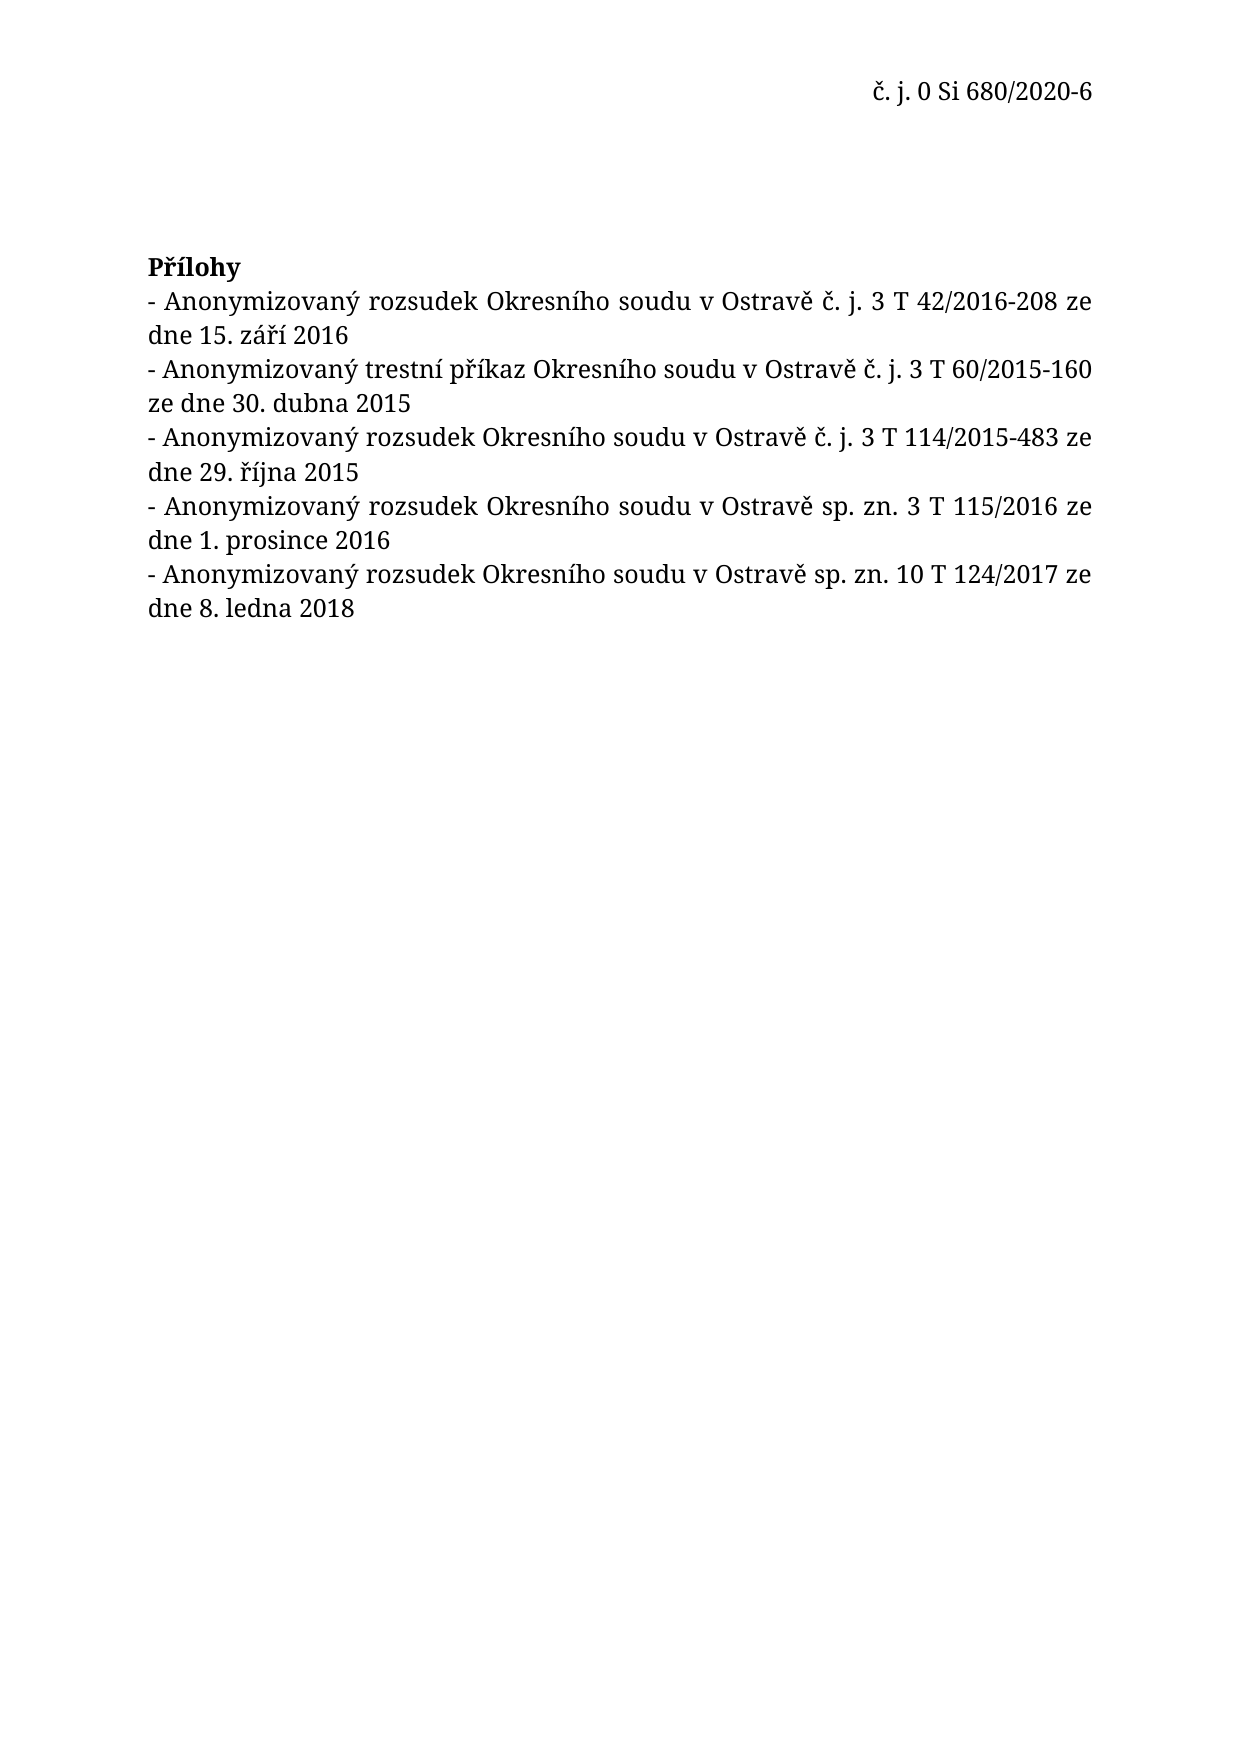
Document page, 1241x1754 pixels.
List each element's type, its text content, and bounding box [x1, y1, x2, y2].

text - Anonymizovaný trestní příkaz Okresního soudu v Ostravě č. j. 3 T 60/2015-160 ze dne 30. dubna 2015 [148, 352, 1093, 420]
text - Anonymizovaný rozsudek Okresního soudu v Ostravě sp. zn. 3 T 115/2016 ze dne 1. prosince 2016 [148, 488, 1093, 556]
text - Anonymizovaný rozsudek Okresního soudu v Ostravě č. j. 3 T 114/2015-483 ze dne 29. října 2015 [148, 420, 1093, 488]
text - Anonymizovaný rozsudek Okresního soudu v Ostravě č. j. 3 T 42/2016-208 ze dne 15. září 2016 [148, 284, 1093, 352]
text - Anonymizovaný rozsudek Okresního soudu v Ostravě sp. zn. 10 T 124/2017 ze dne 8. ledna 2018 [148, 556, 1093, 624]
text Přílohy [148, 250, 1093, 284]
